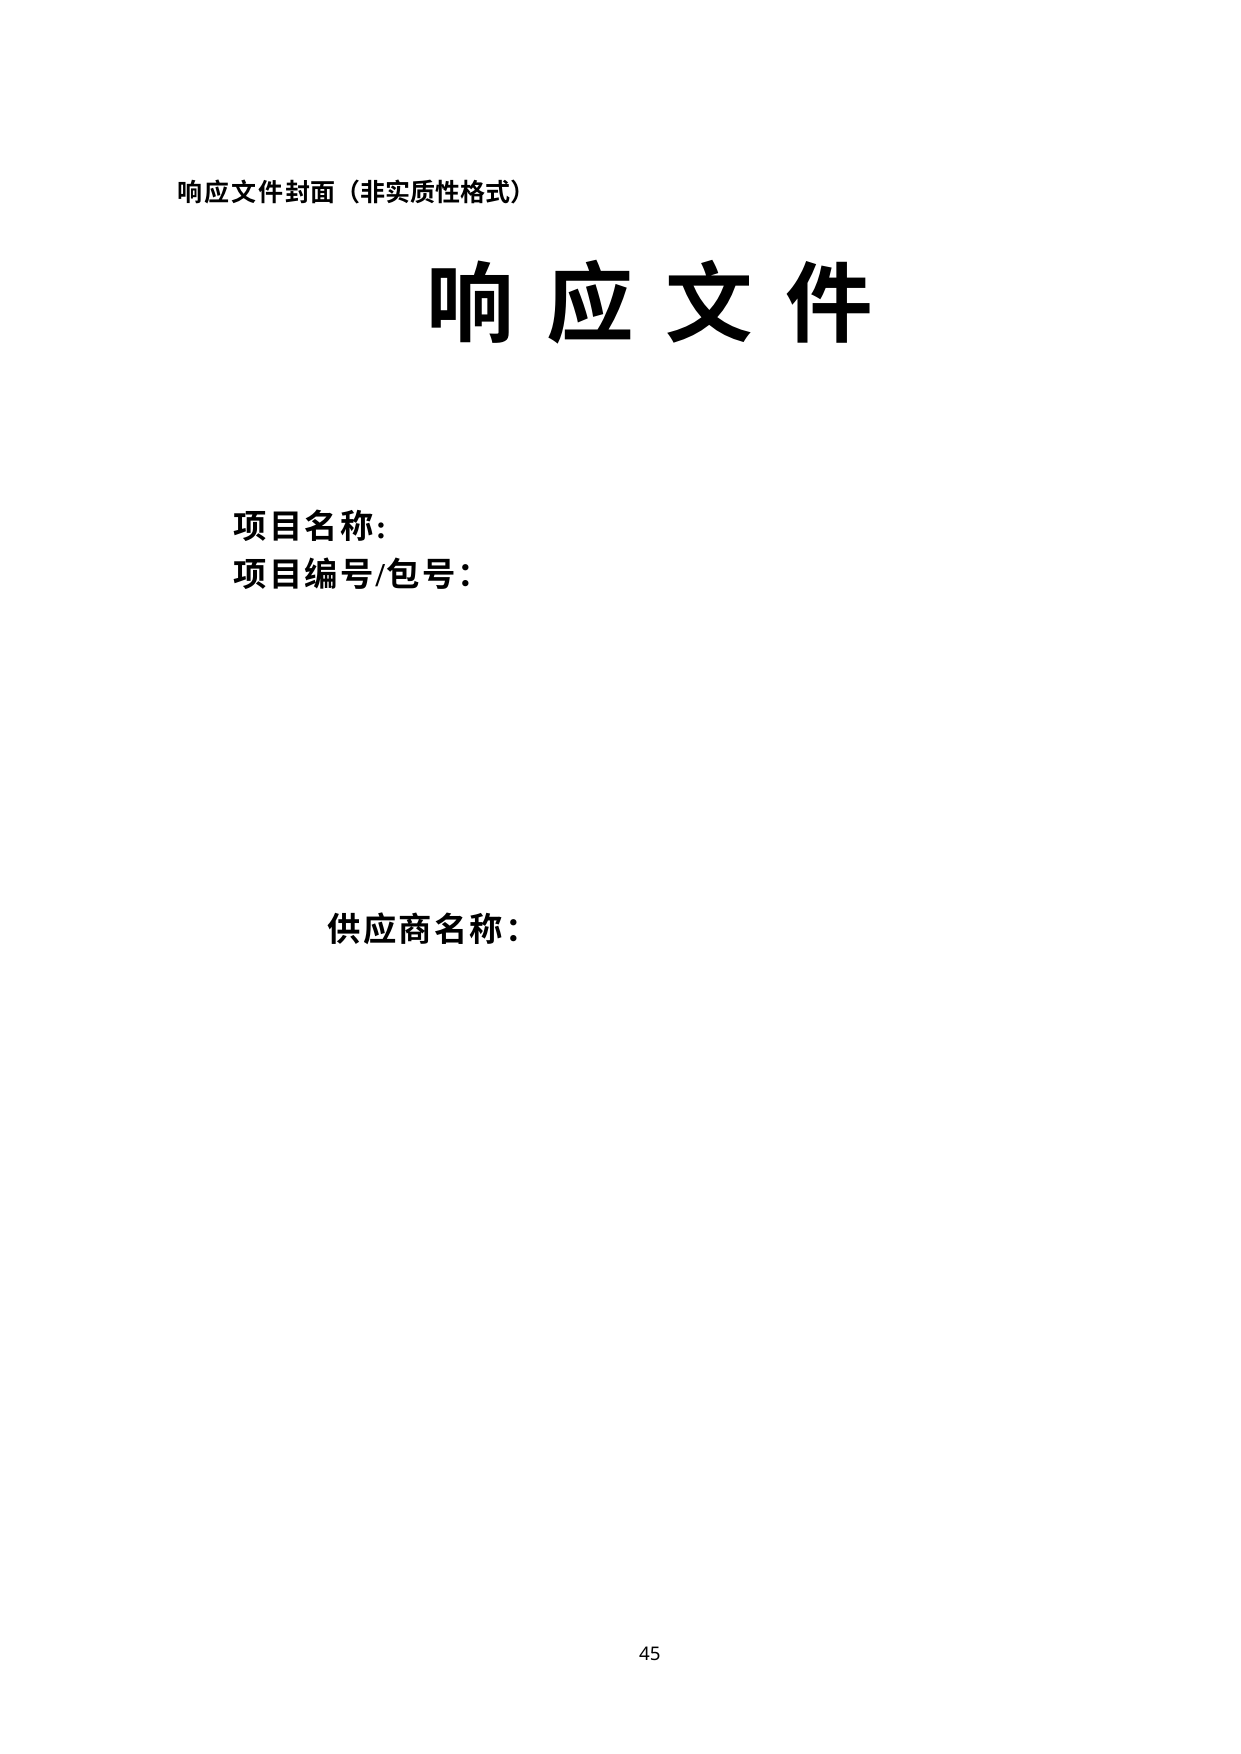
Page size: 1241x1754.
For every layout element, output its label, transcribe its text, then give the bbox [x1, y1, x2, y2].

text 响 应 文 件 [177, 234, 1122, 361]
text 项目编号/包号： [177, 548, 1122, 596]
text 响应文件封面（非实质性格式） [177, 173, 1122, 209]
text 项目名称: [177, 500, 1122, 548]
text 供应商名称： [177, 903, 1122, 951]
